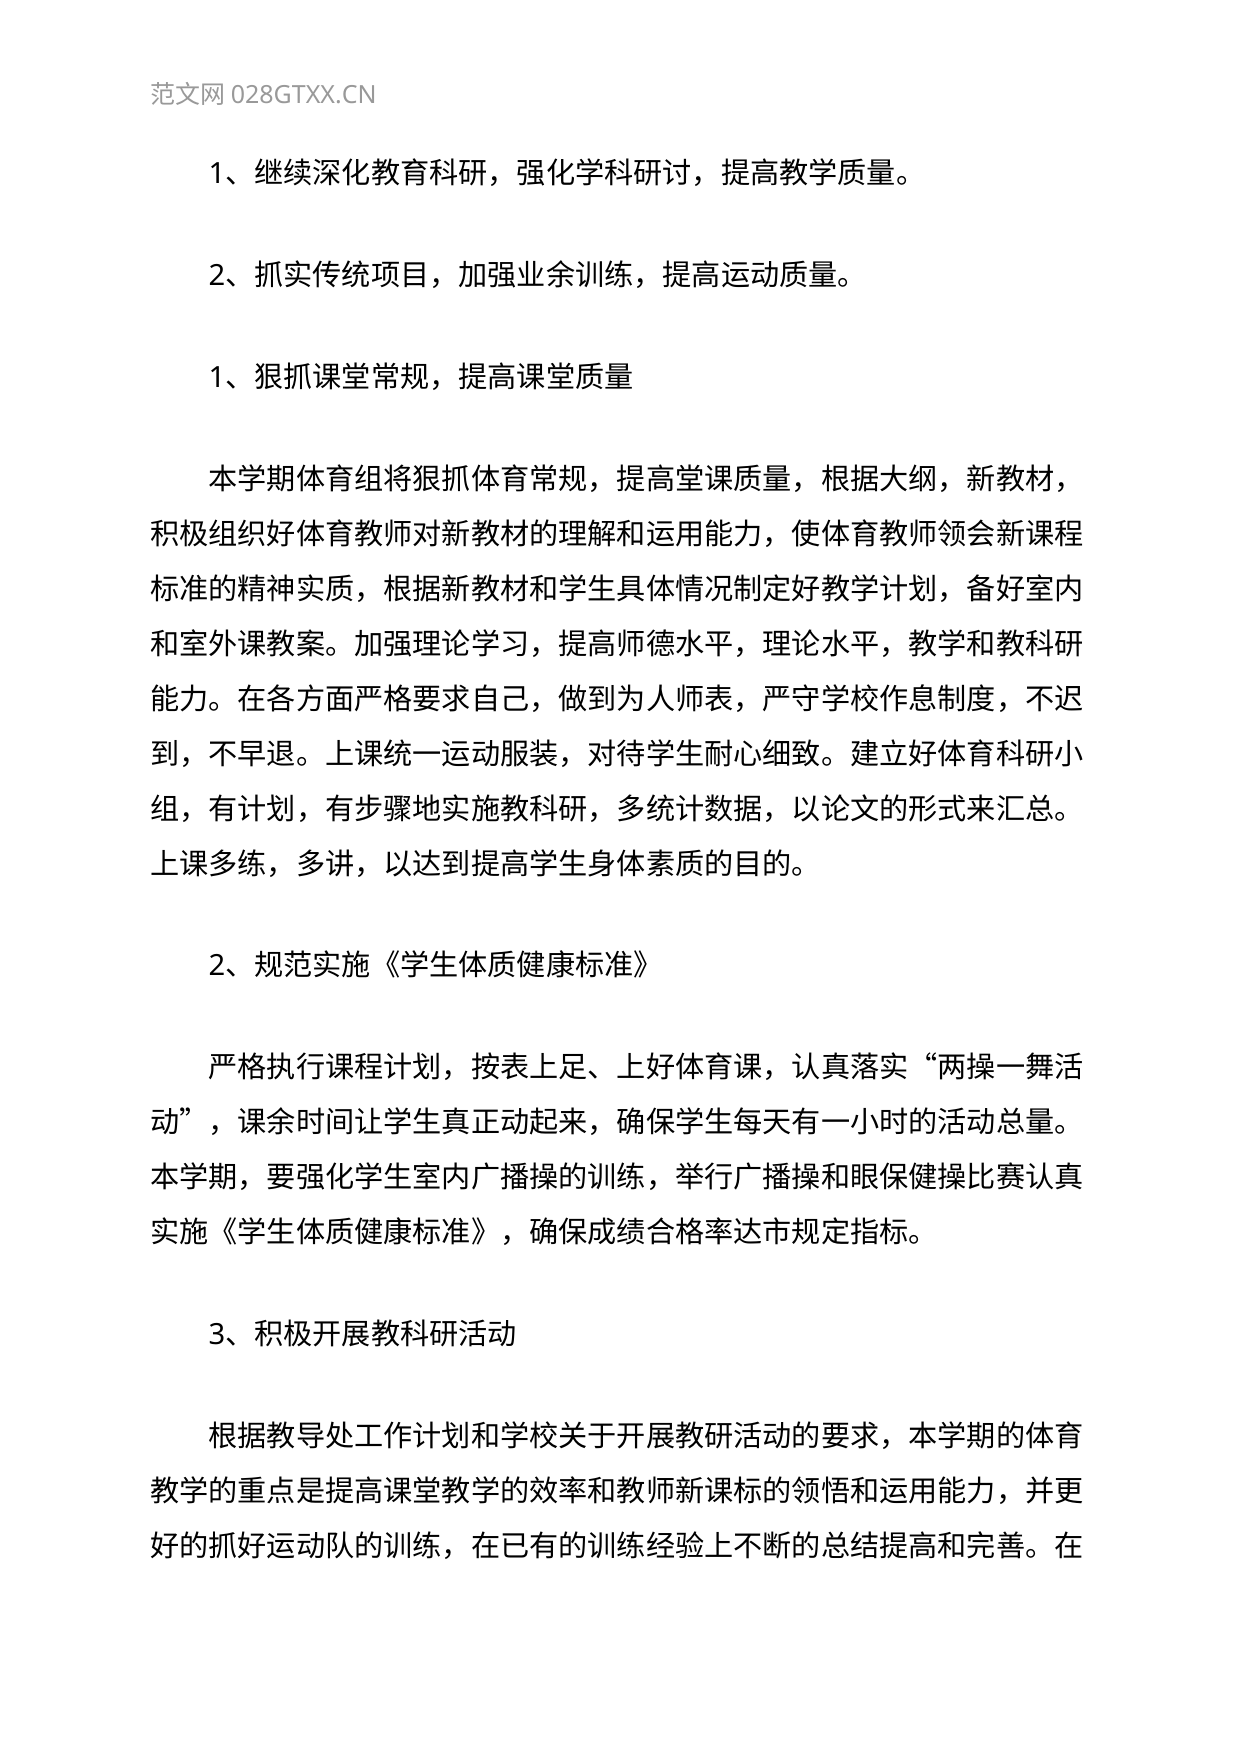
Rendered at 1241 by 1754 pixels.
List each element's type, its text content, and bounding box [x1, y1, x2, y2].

text 3、积极开展教科研活动 [150, 1310, 1090, 1353]
text 本学期体育组将狠抓体育常规，提高堂课质量，根据大纲，新教材，积极组织好体育教师对新教材的理解和运用能力，使体育教师领会新课程标准的精神实质，根据新教材和学生具体情况制定好教学计划，备好室内和室外课教案。加强理论学习，提高师德水平，理论水平，教学和教科研能力。在各方面严格要求自己，做到为人师表，严守学校作息制度，不迟到，不早退。上课统一运动服装，对待学生耐心细致。建立好体育科研小组，有计划，有步骤地实施教科研，多统计数据，以论文的形式来汇总。上课多练，多讲，以达到提高学生身体素质的目的。 [150, 456, 1090, 882]
text 1、继续深化教育科研，强化学科研讨，提高教学质量。 [150, 150, 1090, 192]
text 1、狠抓课堂常规，提高课堂质量 [150, 354, 1090, 396]
text 严格执行课程计划，按表上足、上好体育课，认真落实“两操一舞活动”，课余时间让学生真正动起来，确保学生每天有一小时的活动总量。本学期，要强化学生室内广播操的训练，举行广播操和眼保健操比赛认真实施《学生体质健康标准》，确保成绩合格率达市规定指标。 [150, 1044, 1090, 1251]
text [150, 1412, 1090, 1564]
text 2、抓实传统项目，加强业余训练，提高运动质量。 [150, 252, 1090, 294]
text 2、规范实施《学生体质健康标准》 [150, 942, 1090, 984]
